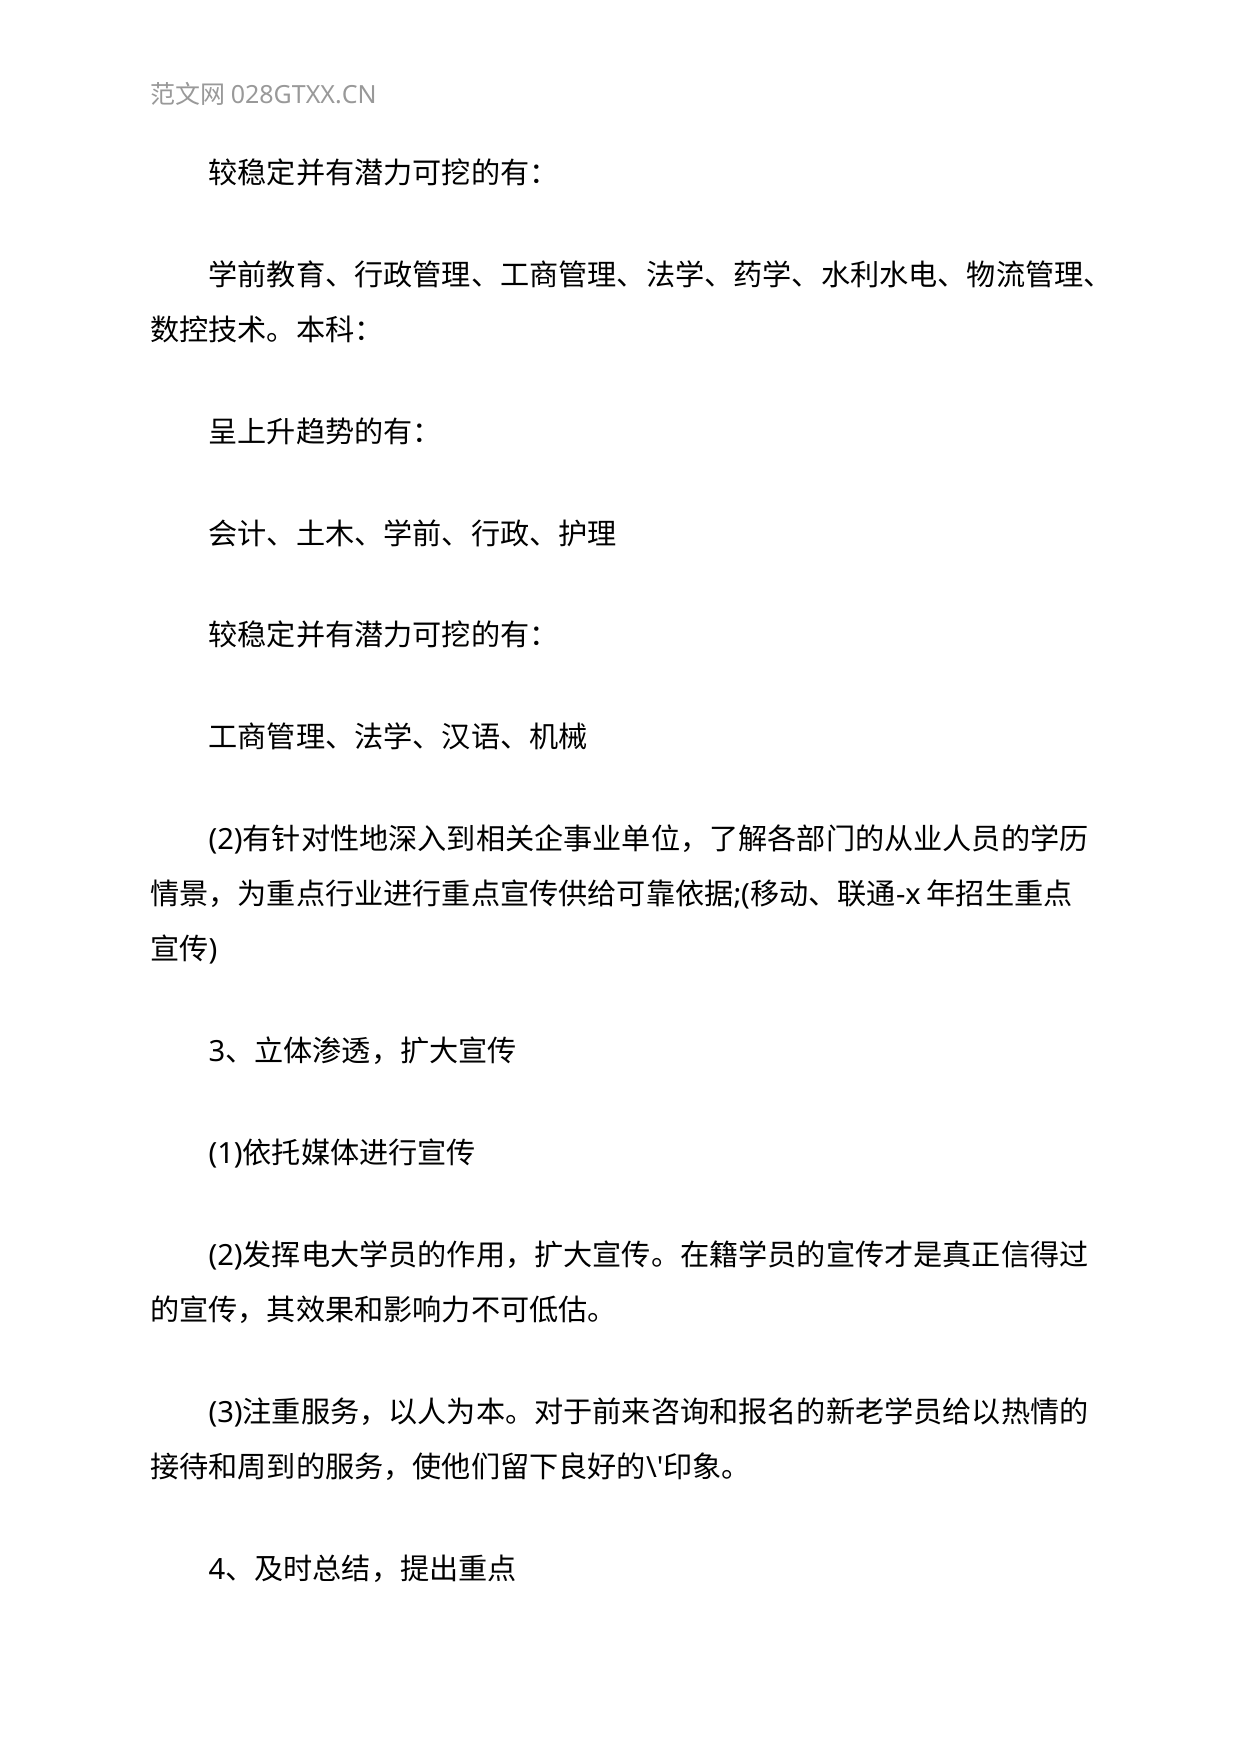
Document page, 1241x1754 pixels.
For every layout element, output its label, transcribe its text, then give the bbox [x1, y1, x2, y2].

text 会计、土木、学前、行政、护理 [150, 510, 1090, 552]
text 较稳定并有潜力可挖的有： [150, 612, 1090, 654]
text 学前教育、行政管理、工商管理、法学、药学、水利水电、物流管理、数控技术。本科： [150, 252, 1090, 349]
text 4、及时总结，提出重点 [150, 1545, 1090, 1588]
text 呈上升趋势的有： [150, 408, 1090, 451]
text (1)依托媒体进行宣传 [150, 1129, 1090, 1172]
text 3、立体渗透，扩大宣传 [150, 1027, 1090, 1070]
text (2)发挥电大学员的作用，扩大宣传。在籍学员的宣传才是真正信得过的宣传，其效果和影响力不可低估。 [150, 1231, 1090, 1329]
text 工商管理、法学、汉语、机械 [150, 714, 1090, 756]
text (2)有针对性地深入到相关企事业单位，了解各部门的从业人员的学历情景，为重点行业进行重点宣传供给可靠依据;(移动、联通-x年招生重点宣传) [150, 816, 1090, 968]
text 较稳定并有潜力可挖的有： [150, 150, 1090, 192]
text (3)注重服务，以人为本。对于前来咨询和报名的新老学员给以热情的接待和周到的服务，使他们留下良好的\'印象。 [150, 1388, 1090, 1486]
